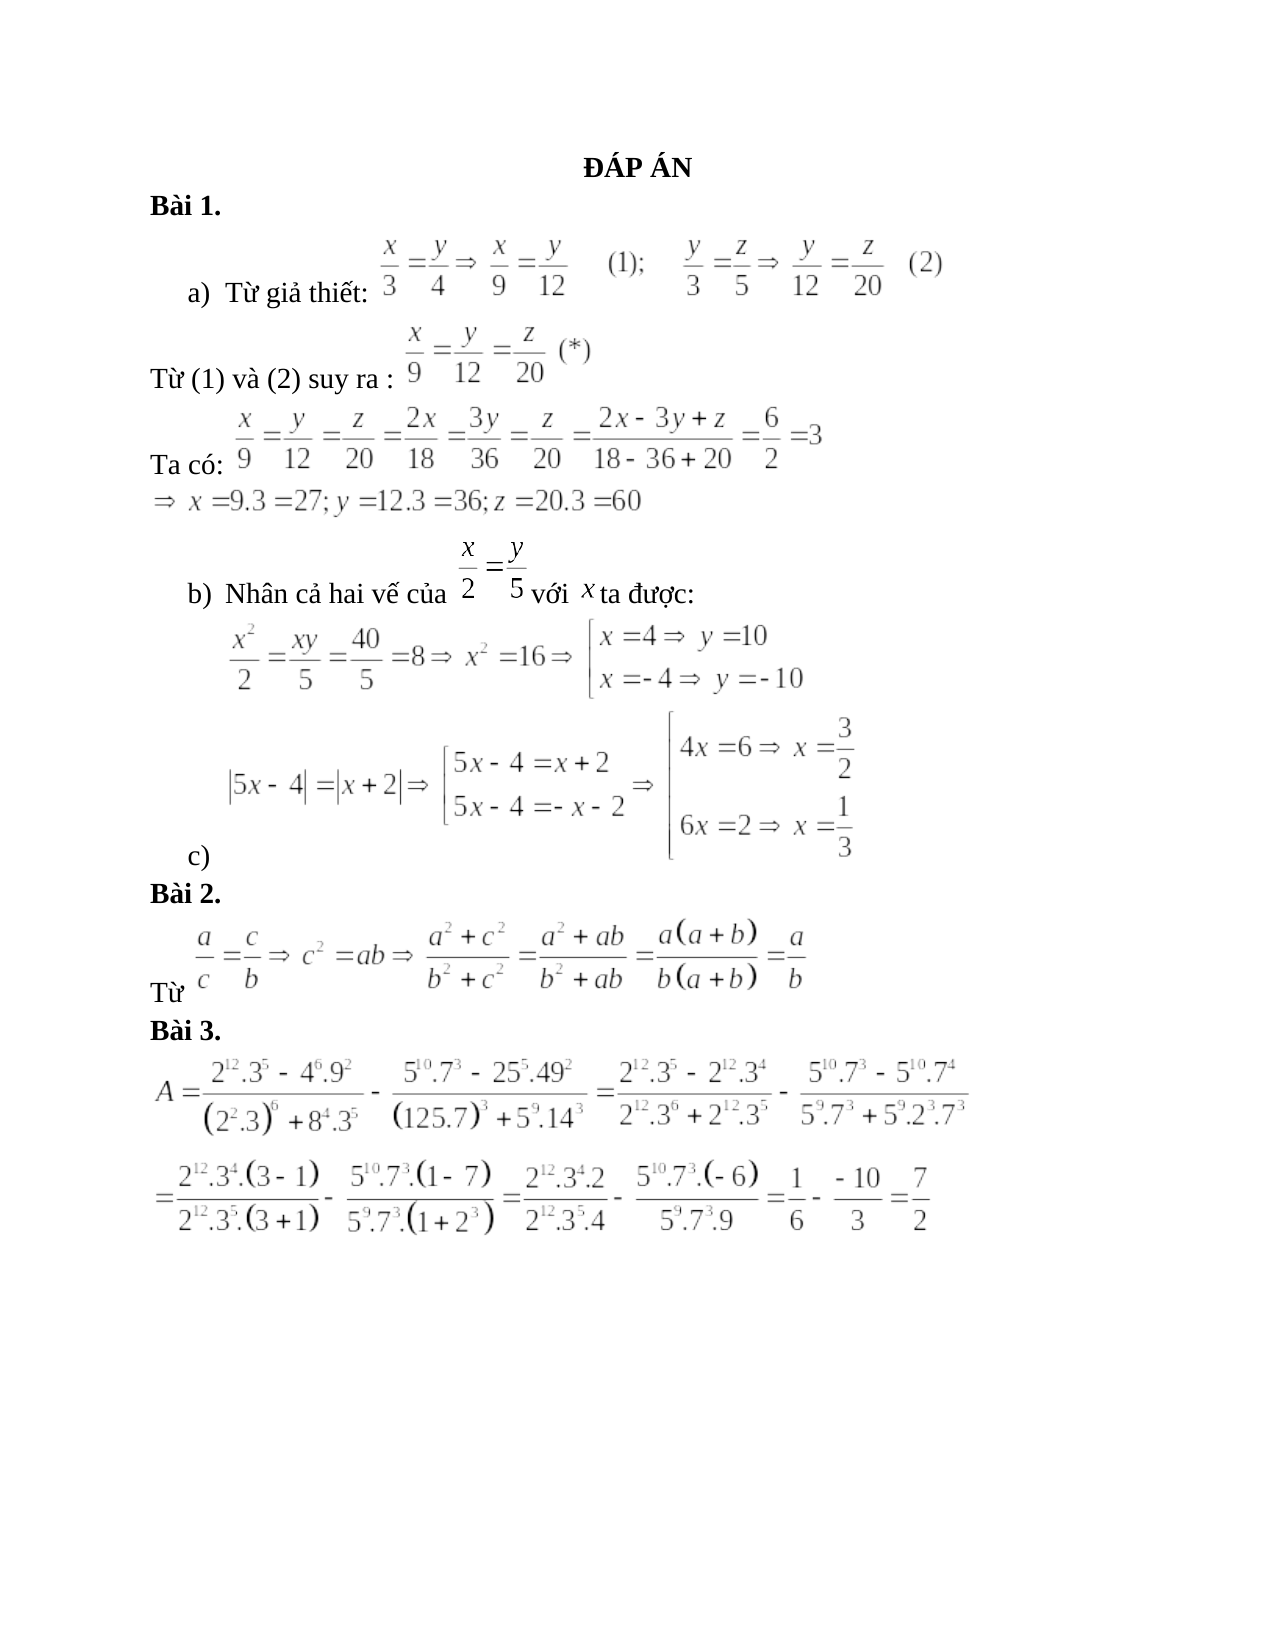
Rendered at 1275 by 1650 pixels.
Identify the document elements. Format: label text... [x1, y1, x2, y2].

list Bài 1. [150, 188, 1125, 222]
list ĐÁP ÁN [150, 150, 1125, 183]
list Từ [150, 915, 1125, 1008]
list Nhân cả hai vế của với ta được: [187, 528, 1125, 704]
list Bài 3. [150, 1013, 1125, 1047]
list Bài 2. [150, 876, 1125, 910]
list Ta có: [150, 399, 1125, 481]
list Từ (1) và (2) suy ra : [150, 313, 1125, 394]
list Từ giả thiết: [187, 227, 1125, 308]
